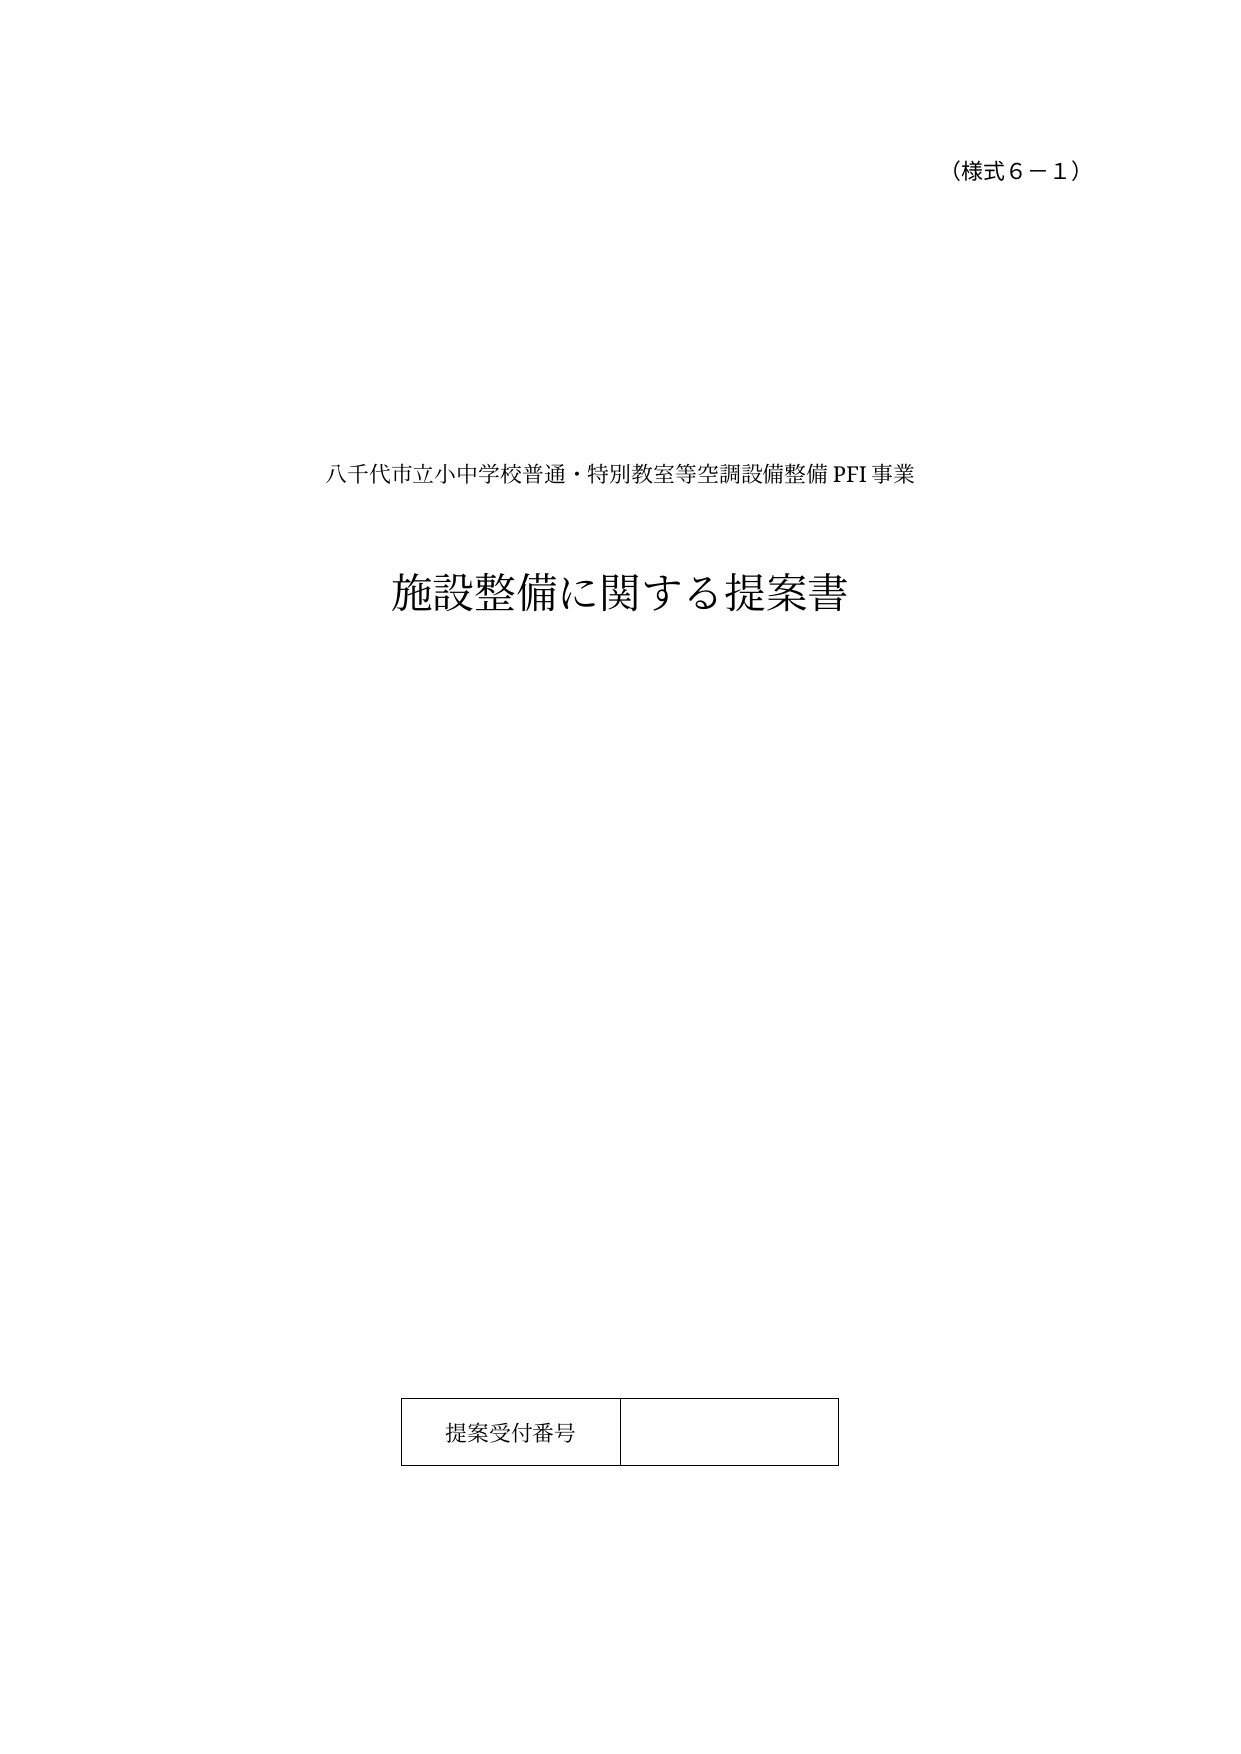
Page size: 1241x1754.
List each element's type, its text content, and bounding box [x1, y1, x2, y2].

text 八千代市立小中学校普通・特別教室等空調設備整備PFI事業 [148, 456, 1092, 490]
table_header [621, 1399, 838, 1465]
text 施設整備に関する提案書 [148, 557, 1092, 624]
text （様式６－１） [148, 153, 1092, 187]
table_header 提案受付番号 [402, 1399, 620, 1465]
